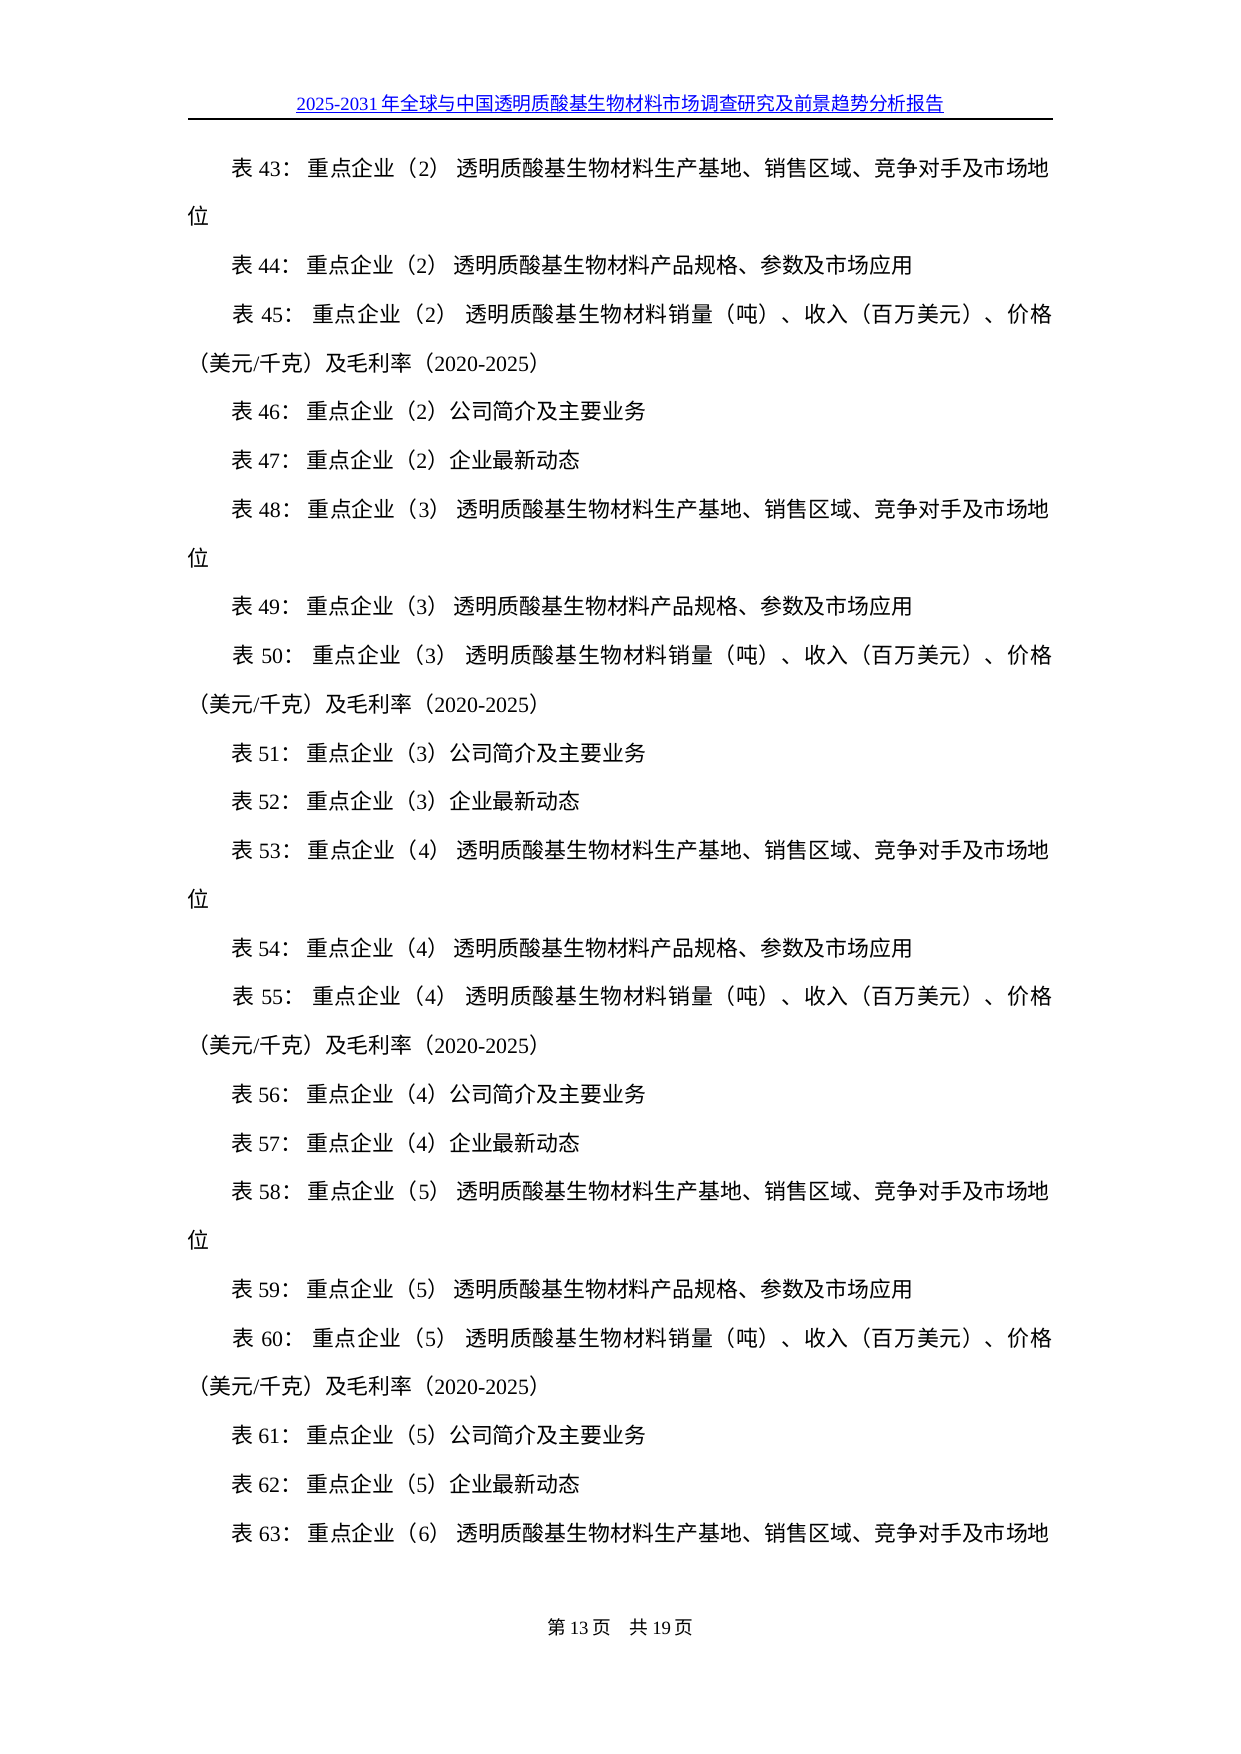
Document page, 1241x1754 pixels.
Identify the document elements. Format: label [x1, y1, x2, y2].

text [187, 150, 1053, 1548]
